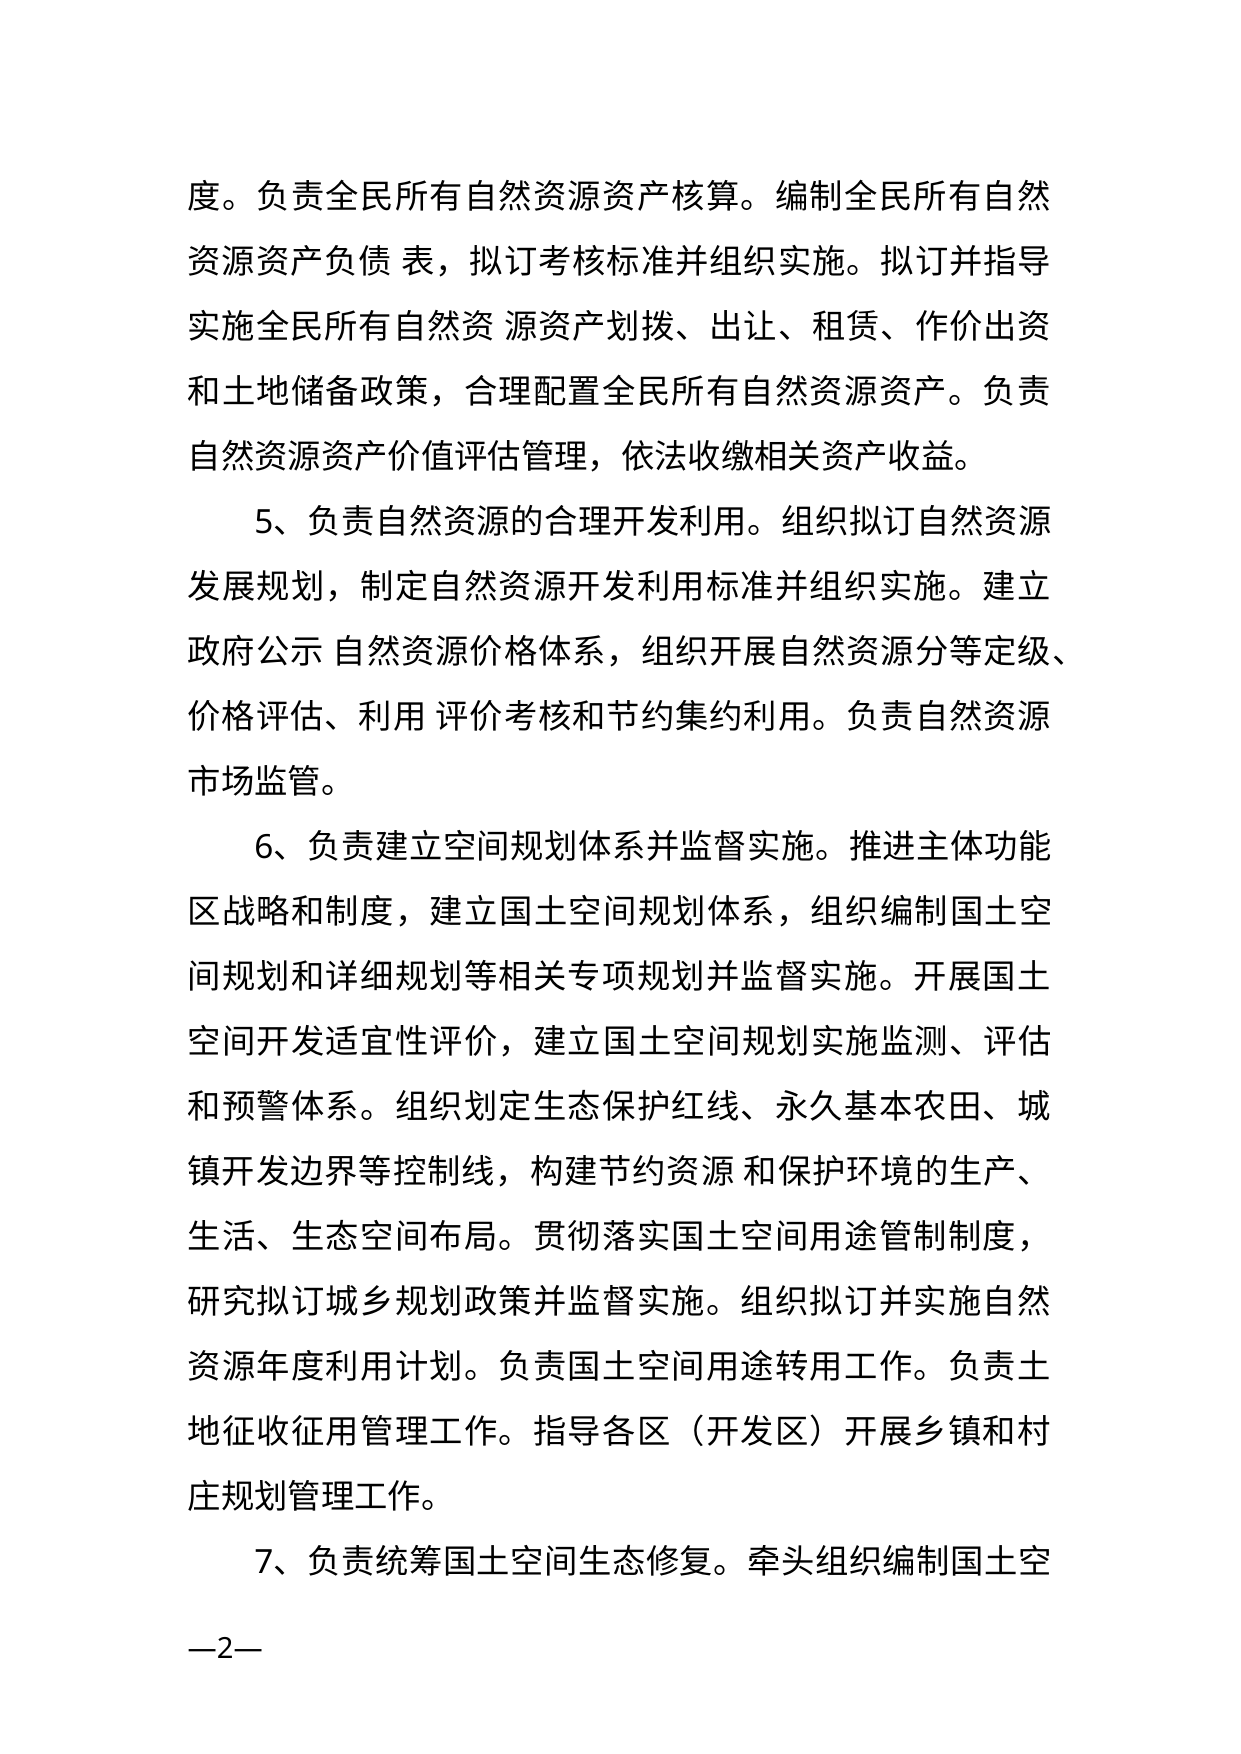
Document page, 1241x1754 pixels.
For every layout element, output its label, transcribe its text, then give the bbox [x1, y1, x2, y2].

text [187, 162, 1053, 487]
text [187, 1527, 1053, 1592]
text 6、负责建立空间规划体系并监督实施。推进主体功能区战略和制度，建立国土空间规划体系，组织编制国土空间规划和详细规划等相关专项规划并监督实施。开展国土空间开发适宜性评价，建立国土空间规划实施监测、评估和预警体系。组织划定生态保护红线、永久基本农田、城镇开发边界等控制线，构建节约资源 和保护环境的生产、生活、生态空间布局。贯彻落实国土空间用途管制制度，研究拟订城乡规划政策并监督实施。组织拟订并实施自然资源年度利用计划。负责国土空间用途转用工作。负责土地征收征用管理工作。指导各区（开发区）开展乡镇和村庄规划管理工作。 [187, 812, 1053, 1527]
text 5、负责自然资源的合理开发利用。组织拟订自然资源发展规划，制定自然资源开发利用标准并组织实施。建立政府公示 自然资源价格体系，组织开展自然资源分等定级、价格评估、利用 评价考核和节约集约利用。负责自然资源市场监管。 [187, 487, 1053, 812]
